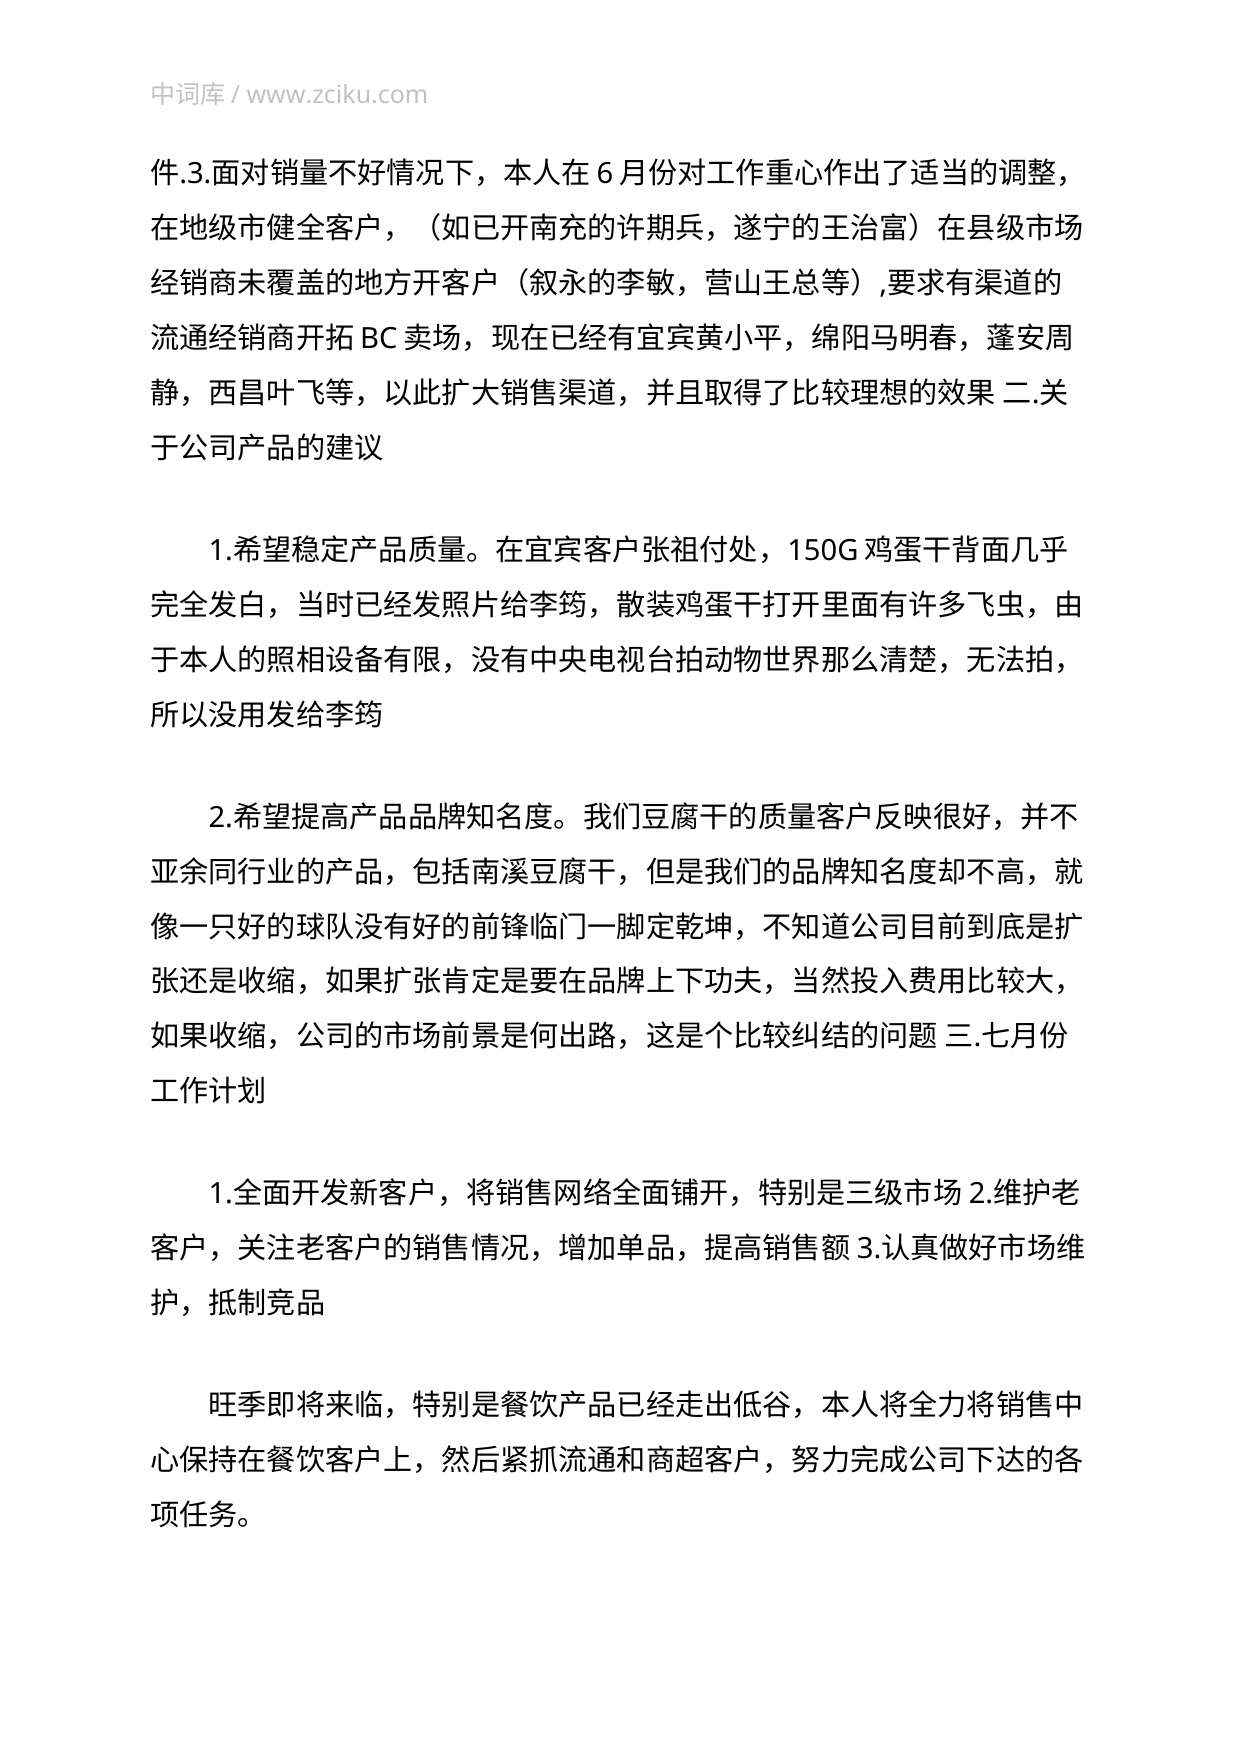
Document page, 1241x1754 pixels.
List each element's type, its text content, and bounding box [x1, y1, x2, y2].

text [150, 150, 1090, 467]
text 2.希望提高产品品牌知名度。我们豆腐干的质量客户反映很好，并不亚余同行业的产品，包括南溪豆腐干，但是我们的品牌知名度却不高，就像一只好的球队没有好的前锋临门一脚定乾坤，不知道公司目前到底是扩张还是收缩，如果扩张肯定是要在品牌上下功夫，当然投入费用比较大，如果收缩，公司的市场前景是何出路，这是个比较纠结的问题 三.七月份工作计划 [150, 793, 1090, 1110]
text 1.希望稳定产品质量。在宜宾客户张祖付处，150G鸡蛋干背面几乎完全发白，当时已经发照片给李筠，散装鸡蛋干打开里面有许多飞虫，由于本人的照相设备有限，没有中央电视台拍动物世界那么清楚，无法拍，所以没用发给李筠 [150, 527, 1090, 734]
text 旺季即将来临，特别是餐饮产品已经走出低谷，本人将全力将销售中心保持在餐饮客户上，然后紧抓流通和商超客户，努力完成公司下达的各项任务。 [150, 1381, 1090, 1533]
text 1.全面开发新客户，将销售网络全面铺开，特别是三级市场 2.维护老客户，关注老客户的销售情况，增加单品，提高销售额 3.认真做好市场维护，抵制竞品 [150, 1170, 1090, 1322]
